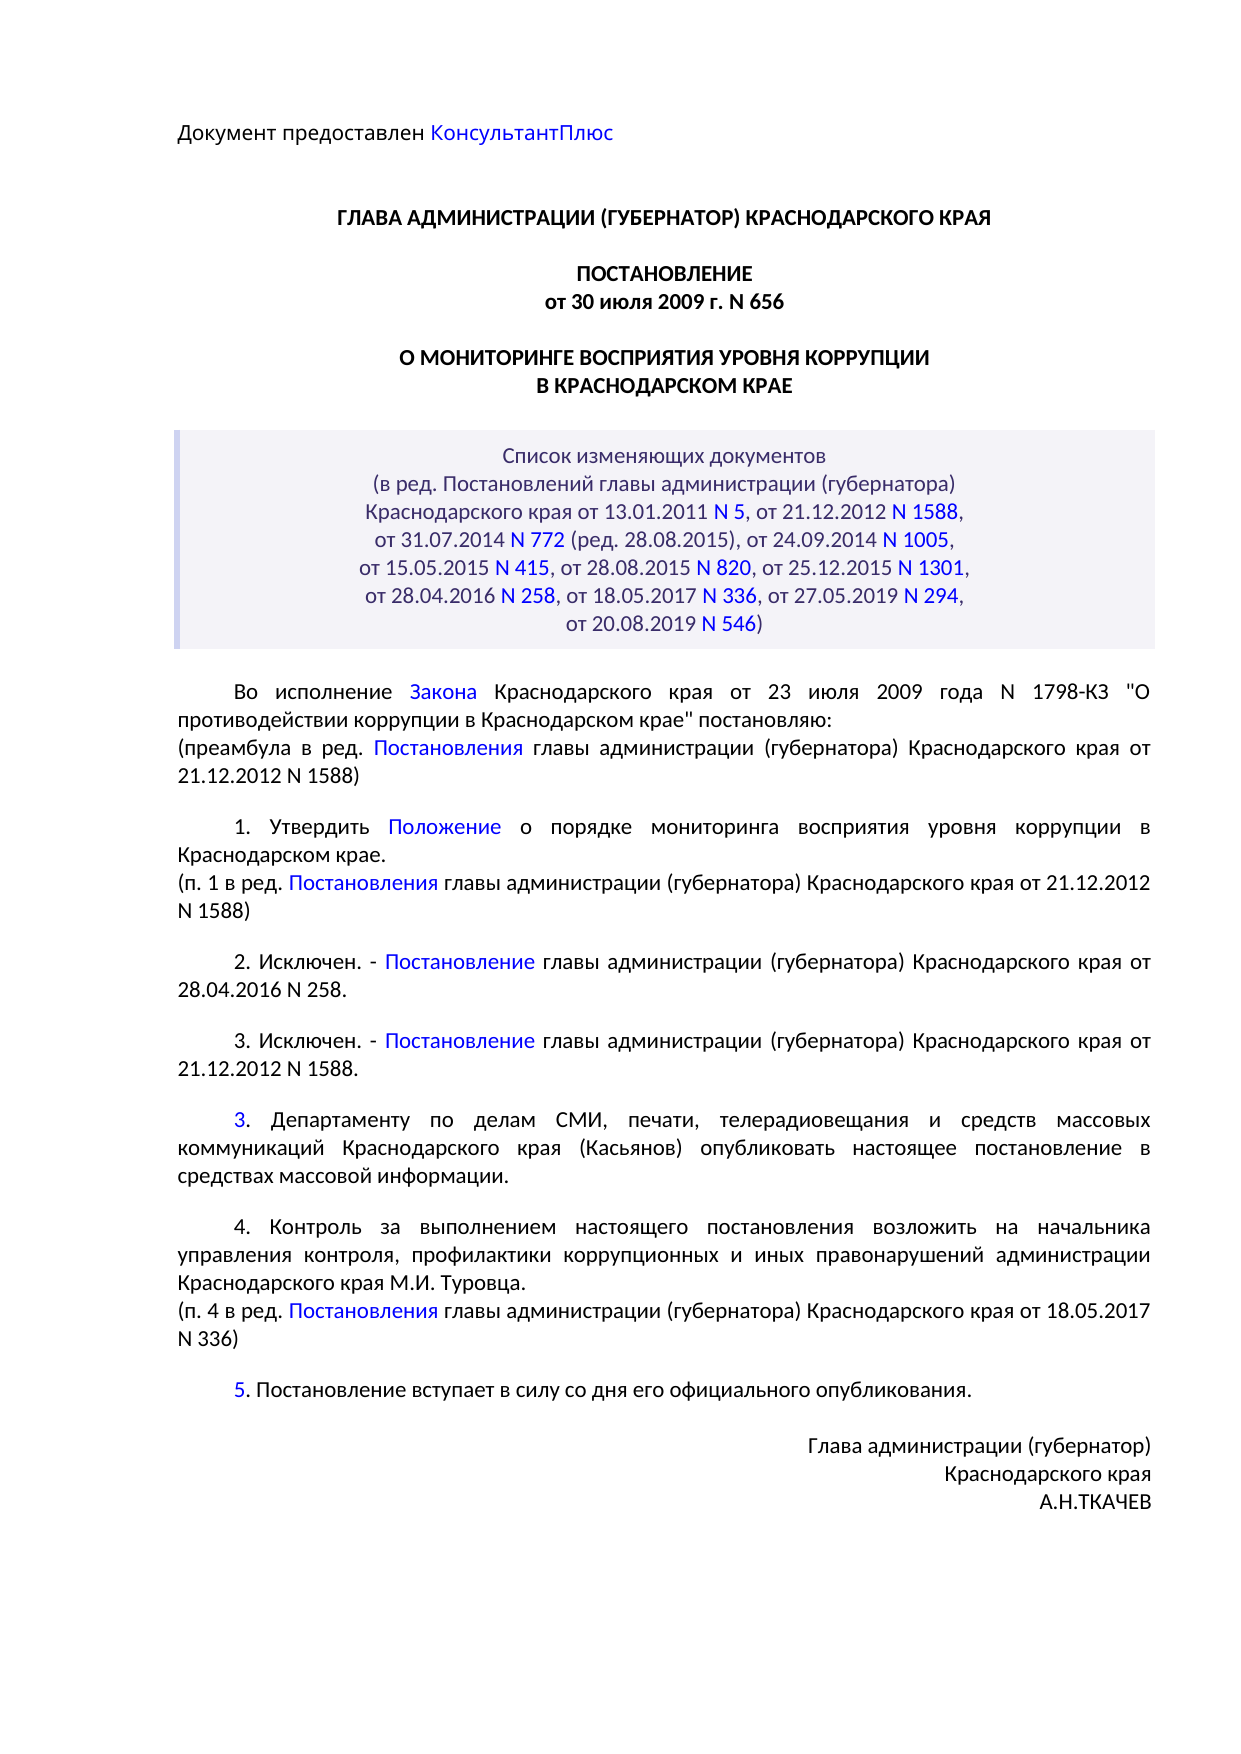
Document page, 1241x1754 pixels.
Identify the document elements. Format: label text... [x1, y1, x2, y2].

text 4. Контроль за выполнением настоящего постановления возложить на начальника управления контроля, профилактики коррупционных и иных правонарушений администрации Краснодарского края М.И. Туровца. [177, 1212, 1152, 1296]
title В КРАСНОДАРСКОМ КРАЕ [177, 371, 1152, 399]
title Документ предоставлен КонсультантПлюс [177, 118, 1152, 175]
text (п. 1 в ред. Постановления главы администрации (губернатора) Краснодарского края от 21.12.2012 N 1588) [177, 868, 1152, 924]
table_header Список изменяющих документов (в ред. Постановлений главы администрации (губернатора) Краснодарского края от 13.01.2011 N 5, от 21.12.2012 N 1588, от 31.07.2014 N 772 (ред. 28.08.2015), от 24.09.2014 N 1005, от 15.05.2015 N 415, от 28.08.2015 N 820, от 25.12.2015 N 1301, от 28.04.2016 N 258, от 18.05.2017 N 336, от 27.05.2019 N 294, от 20.08.2019 N 546) [180, 430, 1149, 649]
text Краснодарского края [177, 1459, 1152, 1487]
text 5. Постановление вступает в силу со дня его официального опубликования. [177, 1375, 1152, 1403]
text Глава администрации (губернатор) [177, 1431, 1152, 1459]
text А.Н.ТКАЧЕВ [177, 1487, 1152, 1515]
title О МОНИТОРИНГЕ ВОСПРИЯТИЯ УРОВНЯ КОРРУПЦИИ [177, 343, 1152, 371]
title ГЛАВА АДМИНИСТРАЦИИ (ГУБЕРНАТОР) КРАСНОДАРСКОГО КРАЯ [177, 203, 1152, 231]
text 2. Исключен. - Постановление главы администрации (губернатора) Краснодарского края от 28.04.2016 N 258. [177, 947, 1152, 1003]
text (преамбула в ред. Постановления главы администрации (губернатора) Краснодарского края от 21.12.2012 N 1588) [177, 733, 1152, 789]
text 3. Исключен. - Постановление главы администрации (губернатора) Краснодарского края от 21.12.2012 N 1588. [177, 1026, 1152, 1082]
text 1. Утвердить Положение о порядке мониторинга восприятия уровня коррупции в Краснодарском крае. [177, 812, 1152, 868]
title от 30 июля 2009 г. N 656 [177, 287, 1152, 315]
title ПОСТАНОВЛЕНИЕ [177, 259, 1152, 287]
text 3. Департаменту по делам СМИ, печати, телерадиовещания и средств массовых коммуникаций Краснодарского края (Касьянов) опубликовать настоящее постановление в средствах массовой информации. [177, 1105, 1152, 1189]
text (п. 4 в ред. Постановления главы администрации (губернатора) Краснодарского края от 18.05.2017 N 336) [177, 1296, 1152, 1352]
text Во исполнение Закона Краснодарского края от 23 июля 2009 года N 1798-КЗ "О противодействии коррупции в Краснодарском крае" постановляю: [177, 677, 1152, 733]
